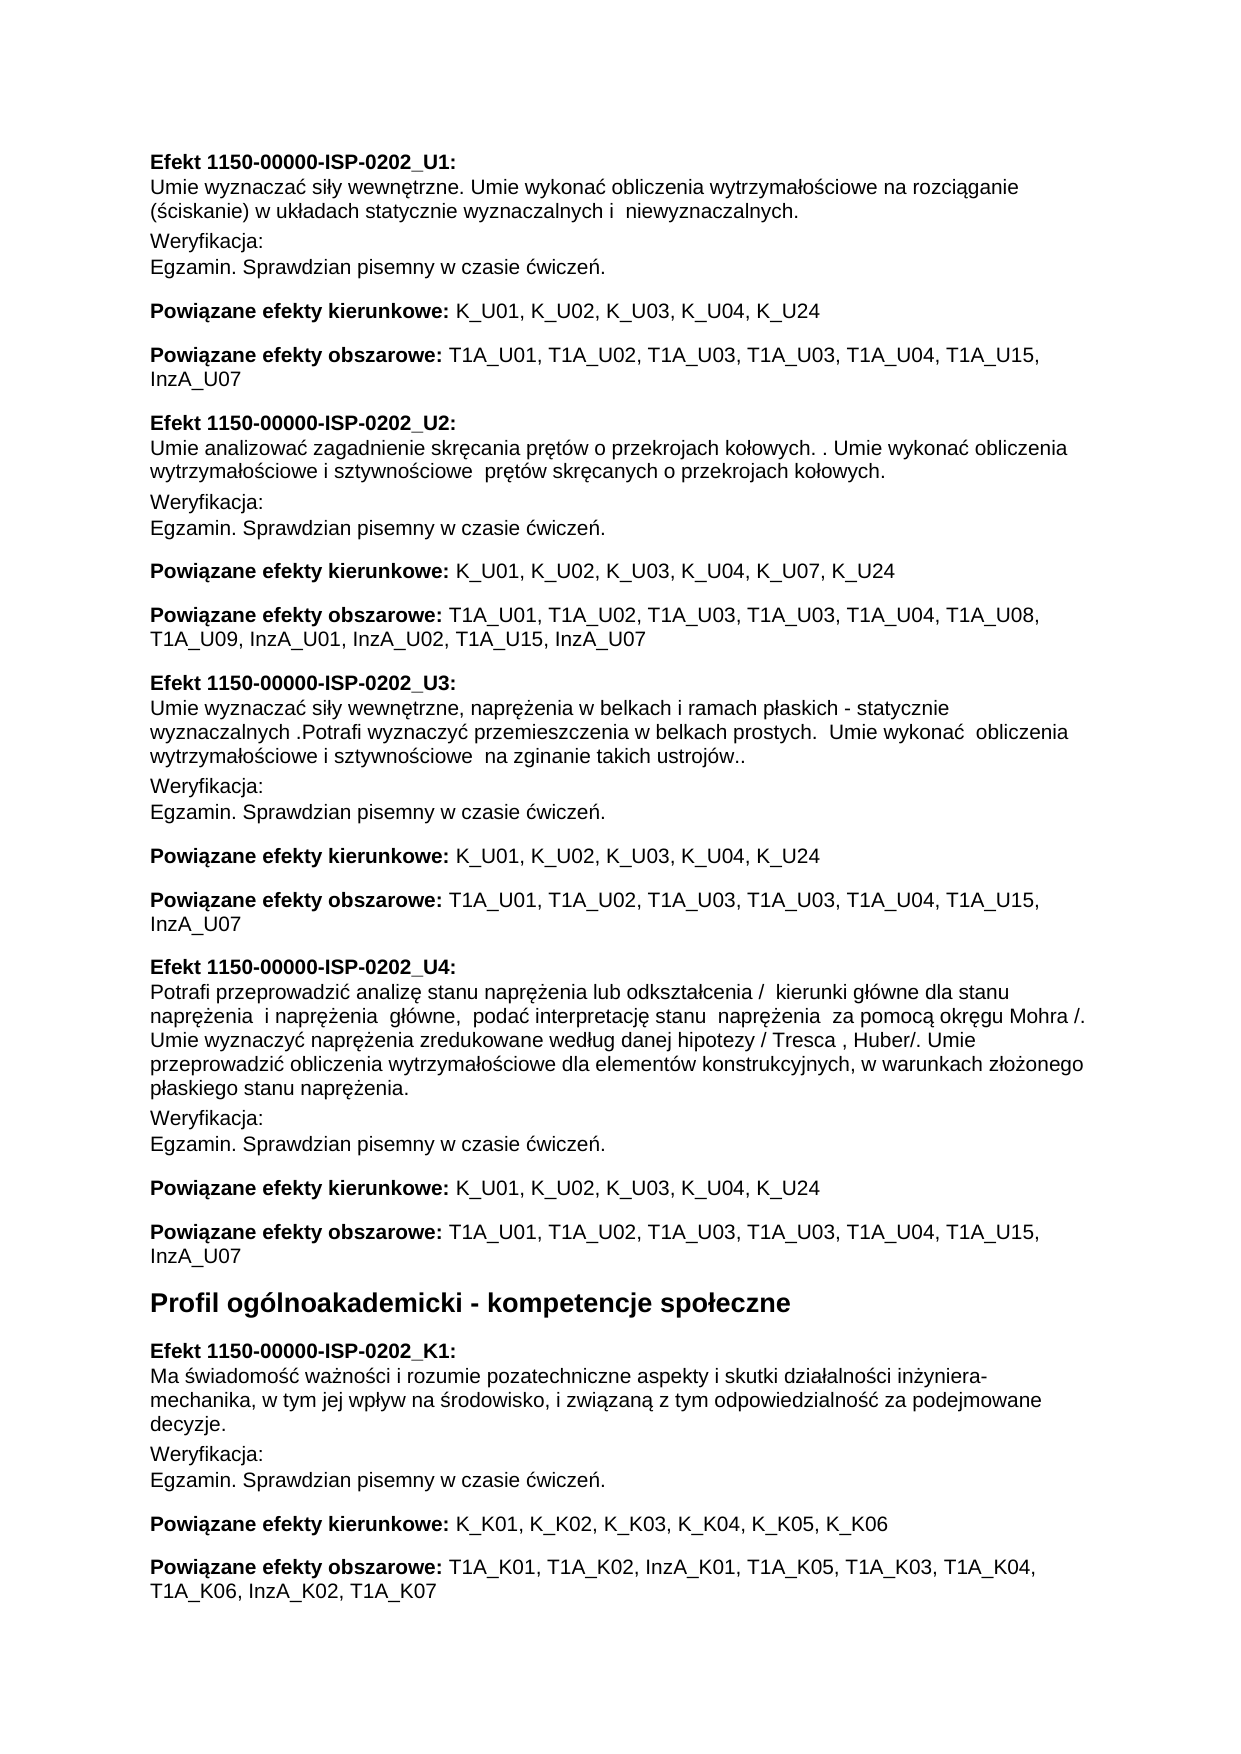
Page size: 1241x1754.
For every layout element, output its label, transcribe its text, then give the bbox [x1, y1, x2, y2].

text Umie analizować zagadnienie skręcania prętów o przekrojach kołowych. . Umie wykonać obliczenia wytrzymałościowe i sztywnościowe prętów skręcanych o przekrojach kołowych. [150, 435, 1090, 483]
text Efekt 1150-00000-ISP-0202_U3: [150, 671, 1090, 695]
text Umie wyznaczać siły wewnętrzne. Umie wykonać obliczenia wytrzymałościowe na rozciąganie (ściskanie) w układach statycznie wyznaczalnych i niewyznaczalnych. [150, 175, 1090, 223]
text Powiązane efekty obszarowe: T1A_K01, T1A_K02, InzA_K01, T1A_K05, T1A_K03, T1A_K04, T1A_K06, InzA_K02, T1A_K07 [150, 1555, 1090, 1603]
text Powiązane efekty kierunkowe: K_U01, K_U02, K_U03, K_U04, K_U24 [150, 844, 1090, 868]
text Potrafi przeprowadzić analizę stanu naprężenia lub odkształcenia / kierunki główne dla stanu naprężenia i naprężenia główne, podać interpretację stanu naprężenia za pomocą okręgu Mohra /. Umie wyznaczyć naprężenia zredukowane według danej hipotezy / Tresca , Huber/. Umie przeprowadzić obliczenia wytrzymałościowe dla elementów konstrukcyjnych, w warunkach złożonego płaskiego stanu naprężenia. [150, 980, 1090, 1100]
text Egzamin. Sprawdzian pisemny w czasie ćwiczeń. [150, 1468, 1090, 1492]
text Weryfikacja: [150, 229, 1090, 253]
text Efekt 1150-00000-ISP-0202_U4: [150, 955, 1090, 979]
text Efekt 1150-00000-ISP-0202_U1: [150, 150, 1090, 174]
text Powiązane efekty kierunkowe: K_U01, K_U02, K_U03, K_U04, K_U24 [150, 299, 1090, 323]
text Powiązane efekty obszarowe: T1A_U01, T1A_U02, T1A_U03, T1A_U03, T1A_U04, T1A_U15, InzA_U07 [150, 887, 1090, 935]
text Powiązane efekty kierunkowe: K_U01, K_U02, K_U03, K_U04, K_U07, K_U24 [150, 559, 1090, 583]
text Powiązane efekty obszarowe: T1A_U01, T1A_U02, T1A_U03, T1A_U03, T1A_U04, T1A_U15, InzA_U07 [150, 343, 1090, 391]
text Powiązane efekty kierunkowe: K_K01, K_K02, K_K03, K_K04, K_K05, K_K06 [150, 1511, 1090, 1535]
text Powiązane efekty obszarowe: T1A_U01, T1A_U02, T1A_U03, T1A_U03, T1A_U04, T1A_U15, InzA_U07 [150, 1220, 1090, 1268]
text Weryfikacja: [150, 1442, 1090, 1466]
text Powiązane efekty obszarowe: T1A_U01, T1A_U02, T1A_U03, T1A_U03, T1A_U04, T1A_U08, T1A_U09, InzA_U01, InzA_U02, T1A_U15, InzA_U07 [150, 603, 1090, 651]
text Efekt 1150-00000-ISP-0202_K1: [150, 1338, 1090, 1362]
text Powiązane efekty kierunkowe: K_U01, K_U02, K_U03, K_U04, K_U24 [150, 1176, 1090, 1200]
text Weryfikacja: [150, 489, 1090, 513]
text Weryfikacja: [150, 774, 1090, 798]
text Ma świadomość ważności i rozumie pozatechniczne aspekty i skutki działalności inżyniera-mechanika, w tym jej wpływ na środowisko, i związaną z tym odpowiedzialność za podejmowane decyzje. [150, 1363, 1090, 1435]
text Egzamin. Sprawdzian pisemny w czasie ćwiczeń. [150, 255, 1090, 279]
text Egzamin. Sprawdzian pisemny w czasie ćwiczeń. [150, 800, 1090, 824]
text Efekt 1150-00000-ISP-0202_U2: [150, 410, 1090, 434]
text Egzamin. Sprawdzian pisemny w czasie ćwiczeń. [150, 1132, 1090, 1156]
subtitle Profil ogólnoakademicki - kompetencje społeczne [150, 1287, 1090, 1319]
text Egzamin. Sprawdzian pisemny w czasie ćwiczeń. [150, 516, 1090, 539]
text Weryfikacja: [150, 1106, 1090, 1130]
text Umie wyznaczać siły wewnętrzne, naprężenia w belkach i ramach płaskich - statycznie wyznaczalnych .Potrafi wyznaczyć przemieszczenia w belkach prostych. Umie wykonać obliczenia wytrzymałościowe i sztywnościowe na zginanie takich ustrojów.. [150, 696, 1090, 768]
